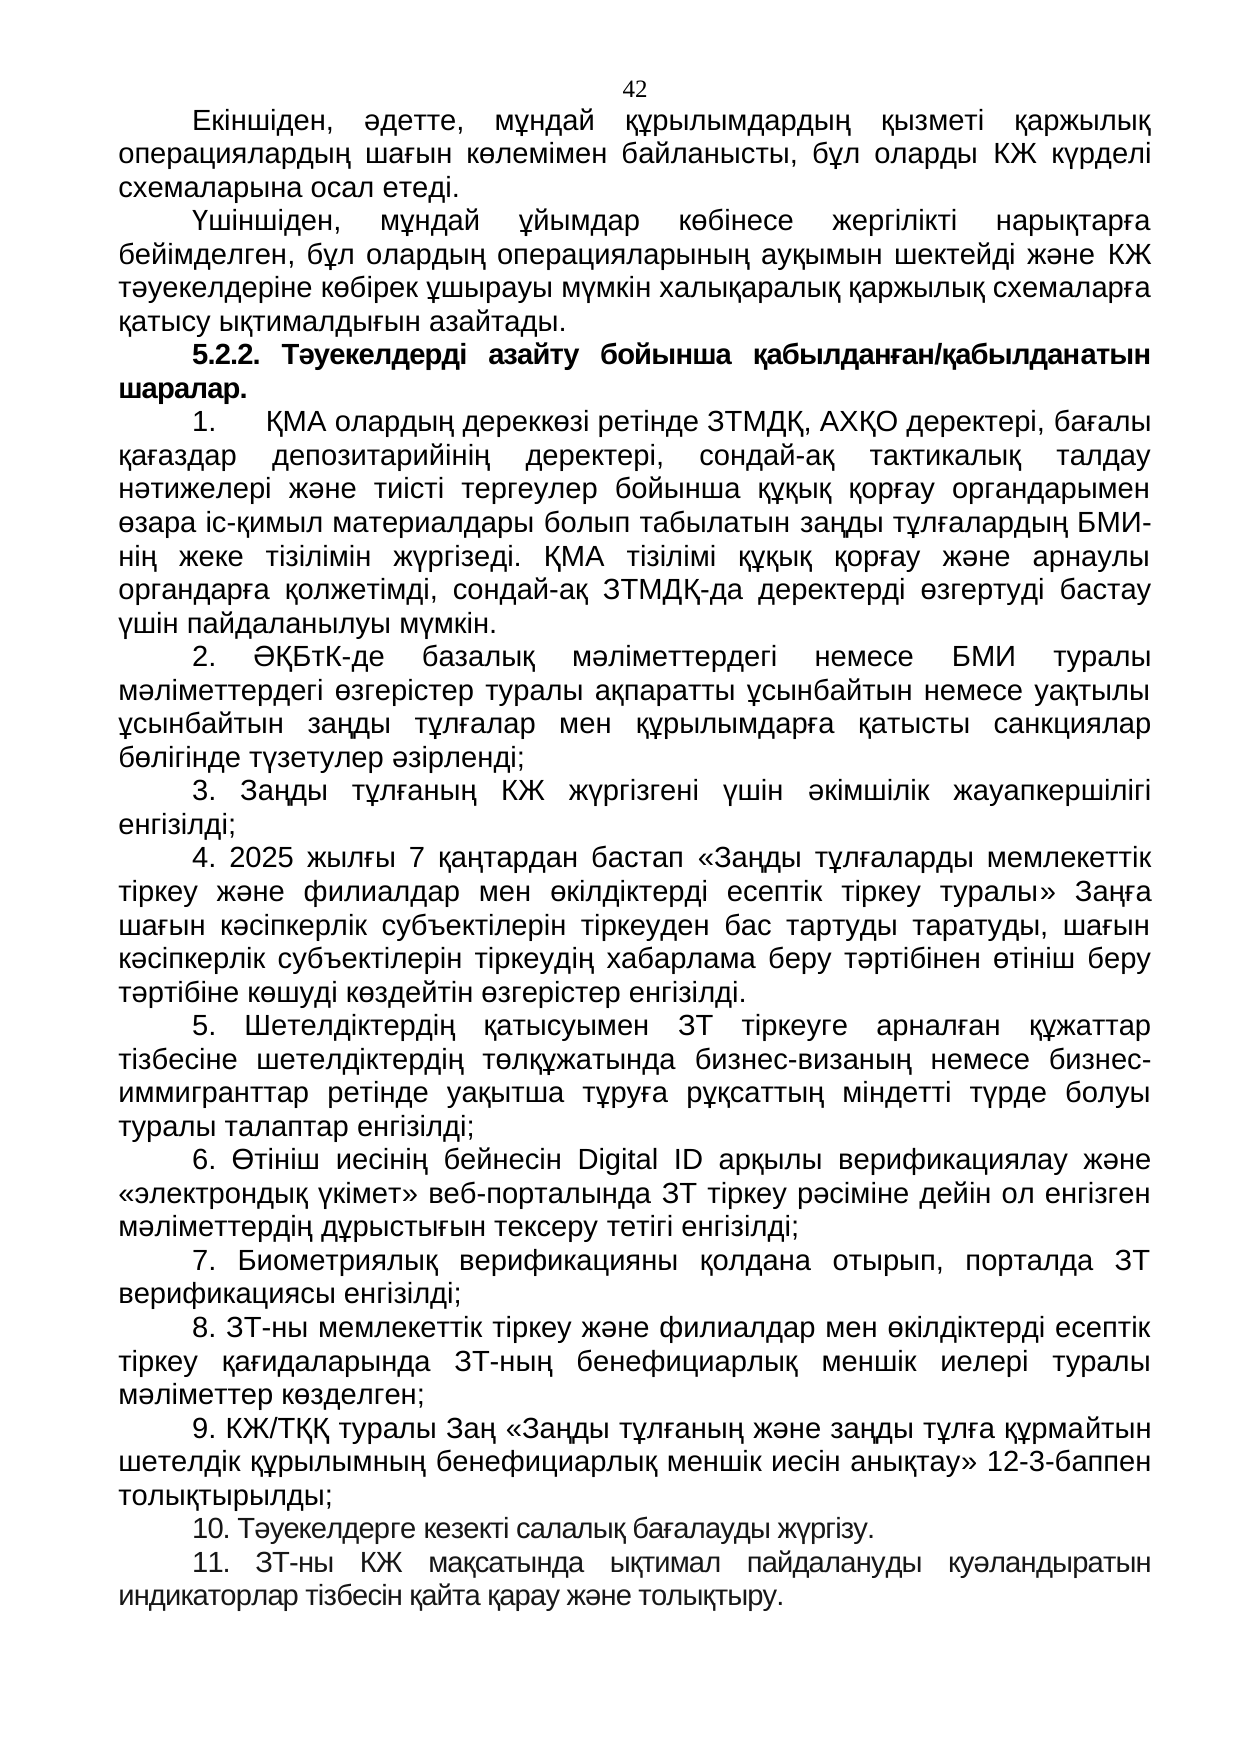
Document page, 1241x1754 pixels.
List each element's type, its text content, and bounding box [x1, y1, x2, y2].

list ҚМА олардың дереккөзі ретінде ЗТМДҚ, АХҚО деректері, бағалы қағаздар депозитарийінің деректері, сондай-ақ тактикалық талдау нәтижелері және тиісті тергеулер бойынша құқық қорғау органдарымен өзара іс-қимыл материалдары болып табылатын заңды тұлғалардың БМИ-нің жеке тізілімін жүргізеді. ҚМА тізілімі құқық қорғау және арнаулы органдарға қолжетімді, сондай-ақ ЗТМДҚ-да деректерді өзгертуді бастау үшін пайдаланылуы мүмкін. [118, 404, 1152, 639]
list 2. ӘҚБтК-де базалық мәліметтердегі немесе БМИ туралы мәліметтердегі өзгерістер туралы ақпаратты ұсынбайтын немесе уақтылы ұсынбайтын заңды тұлғалар мен құрылымдарға қатысты санкциялар бөлігінде түзетулер әзірленді; [118, 639, 1152, 773]
text 11. ЗТ-ны КЖ мақсатында ықтимал пайдалануды куәландыратын индикаторлар тізбесін қайта қарау және толықтыру. [118, 1545, 1152, 1612]
list 3. Заңды тұлғаның КЖ жүргізгені үшін әкімшілік жауапкершілігі енгізілді; [118, 773, 1152, 841]
text 5.2.2. Тәуекелдерді азайту бойынша қабылданған/қабылданатын шаралар. [118, 337, 1152, 404]
text Екіншіден, әдетте, мұндай құрылымдардың қызметі қаржылық операциялардың шағын көлемімен байланысты, бұл оларды КЖ күрделі схемаларына осал етеді. [118, 103, 1152, 203]
text 10. Тәуекелдерге кезекті салалық бағалауды жүргізу. [118, 1511, 1152, 1545]
list 5. Шетелдіктердің қатысуымен ЗТ тіркеуге арналған құжаттар тізбесіне шетелдіктердің төлқұжатында бизнес-визаның немесе бизнес-иммигранттар ретінде уақытша тұруға рұқсаттың міндетті түрде болуы туралы талаптар енгізілді; [118, 1008, 1152, 1142]
text Үшіншіден, мұндай ұйымдар көбінесе жергілікті нарықтарға бейімделген, бұл олардың операцияларының ауқымын шектейді және КЖ тәуекелдеріне көбірек ұшырауы мүмкін халықаралық қаржылық схемаларға қатысу ықтималдығын азайтады. [118, 203, 1152, 337]
list 9. КЖ/ТҚҚ туралы Заң «Заңды тұлғаның және заңды тұлға құрмайтын шетелдік құрылымның бенефициарлық меншік иесін анықтау» 12-3-баппен толықтырылды; [118, 1411, 1152, 1511]
list 6. Өтініш иесінің бейнесін Digital ID арқылы верификациялау және «электрондық үкімет» веб-порталында ЗТ тіркеу рәсіміне дейін ол енгізген мәліметтердің дұрыстығын тексеру тетігі енгізілді; [118, 1142, 1152, 1243]
list 8. ЗТ-ны мемлекеттік тіркеу және филиалдар мен өкілдіктерді есептік тіркеу қағидаларында ЗТ-ның бенефициарлық меншік иелері туралы мәліметтер көзделген; [118, 1310, 1152, 1411]
list 7. Биометриялық верификацияны қолдана отырып, порталда ЗТ верификациясы енгізілді; [118, 1243, 1152, 1310]
list 4. 2025 жылғы 7 қаңтардан бастап «Заңды тұлғаларды мемлекеттік тіркеу және филиалдар мен өкілдіктерді есептік тіркеу туралы» Заңға шағын кәсіпкерлік субъектілерін тіркеуден бас тартуды таратуды, шағын кәсіпкерлік субъектілерін тіркеудің хабарлама беру тәртібінен өтініш беру тәртібіне көшуді көздейтін өзгерістер енгізілді. [118, 841, 1152, 1008]
